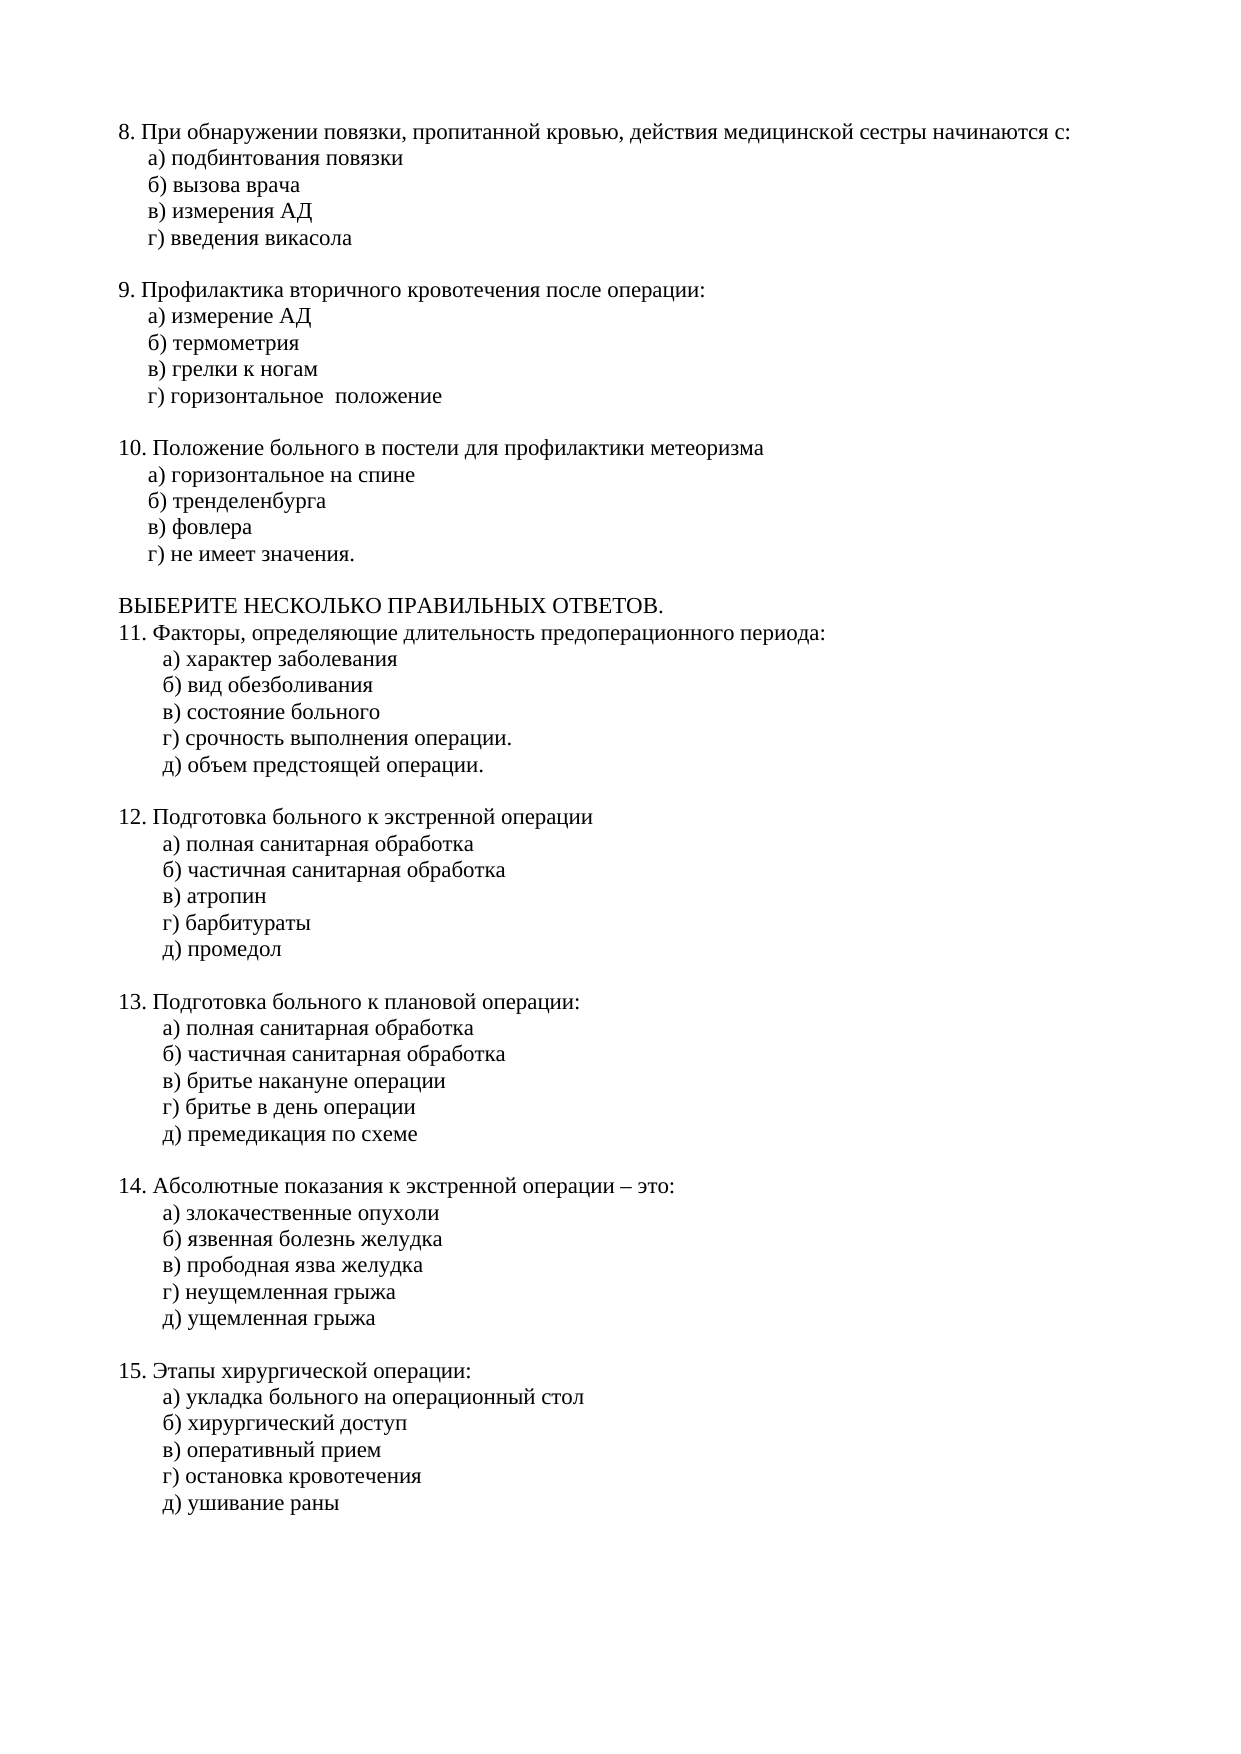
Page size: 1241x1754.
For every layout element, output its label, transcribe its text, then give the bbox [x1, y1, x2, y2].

text 11. Факторы, определяющие длительность предоперационного периода: [118, 619, 1122, 645]
text в) атропин [118, 882, 1122, 909]
text Выберите несколько правильных ответов. [118, 592, 1122, 619]
text д) ушивание раны [118, 1488, 1122, 1515]
text 14. Абсолютные показания к экстренной операции – это: [118, 1172, 1122, 1199]
text а) горизонтальное на спине [118, 461, 1122, 487]
text г) не имеет значения. [118, 540, 1122, 566]
text б) тренделенбурга [118, 487, 1122, 513]
text 12. Подготовка больного к экстренной операции [118, 803, 1122, 830]
text в) грелки к ногам [118, 355, 1122, 382]
text г) неущемленная грыжа [118, 1278, 1122, 1304]
text г) срочность выполнения операции. [118, 724, 1122, 751]
text д) премедикация по схеме [118, 1119, 1122, 1146]
text б) вид обезболивания [118, 672, 1122, 698]
text а) подбинтования повязки [118, 144, 1122, 171]
text а) полная санитарная обработка [118, 830, 1122, 856]
text 15. Этапы хирургической операции: [118, 1357, 1122, 1383]
text г) введения викасола [118, 223, 1122, 250]
text б) термометрия [118, 329, 1122, 355]
text а) злокачественные опухоли [118, 1199, 1122, 1225]
text б) частичная санитарная обработка [118, 1041, 1122, 1067]
text а) измерение АД [118, 303, 1122, 329]
text б) частичная санитарная обработка [118, 856, 1122, 882]
text а) укладка больного на операционный стол [118, 1383, 1122, 1409]
text 8. При обнаружении повязки, пропитанной кровью, действия медицинской сестры начинаются с: [118, 118, 1122, 144]
text б) язвенная болезнь желудка [118, 1225, 1122, 1251]
text б) вызова врача [118, 171, 1122, 197]
text д) промедол [118, 935, 1122, 961]
text в) состояние больного [118, 698, 1122, 724]
text в) прободная язва желудка [118, 1251, 1122, 1278]
text г) бритье в день операции [118, 1093, 1122, 1119]
text г) остановка кровотечения [118, 1462, 1122, 1488]
text д) объем предстоящей операции. [118, 751, 1122, 777]
text б) хирургический доступ [118, 1409, 1122, 1436]
text д) ущемленная грыжа [118, 1304, 1122, 1330]
text в) измерения АД [118, 197, 1122, 223]
text в) фовлера [118, 513, 1122, 540]
text а) полная санитарная обработка [118, 1014, 1122, 1041]
text г) барбитураты [118, 909, 1122, 935]
text 13. Подготовка больного к плановой операции: [118, 988, 1122, 1014]
text г) горизонтальное положение [118, 382, 1122, 408]
text 9. Профилактика вторичного кровотечения после операции: [118, 276, 1122, 303]
text 10. Положение больного в постели для профилактики метеоризма [118, 434, 1122, 461]
text в) бритье накануне операции [118, 1067, 1122, 1093]
text в) оперативный прием [118, 1436, 1122, 1462]
text а) характер заболевания [118, 645, 1122, 672]
